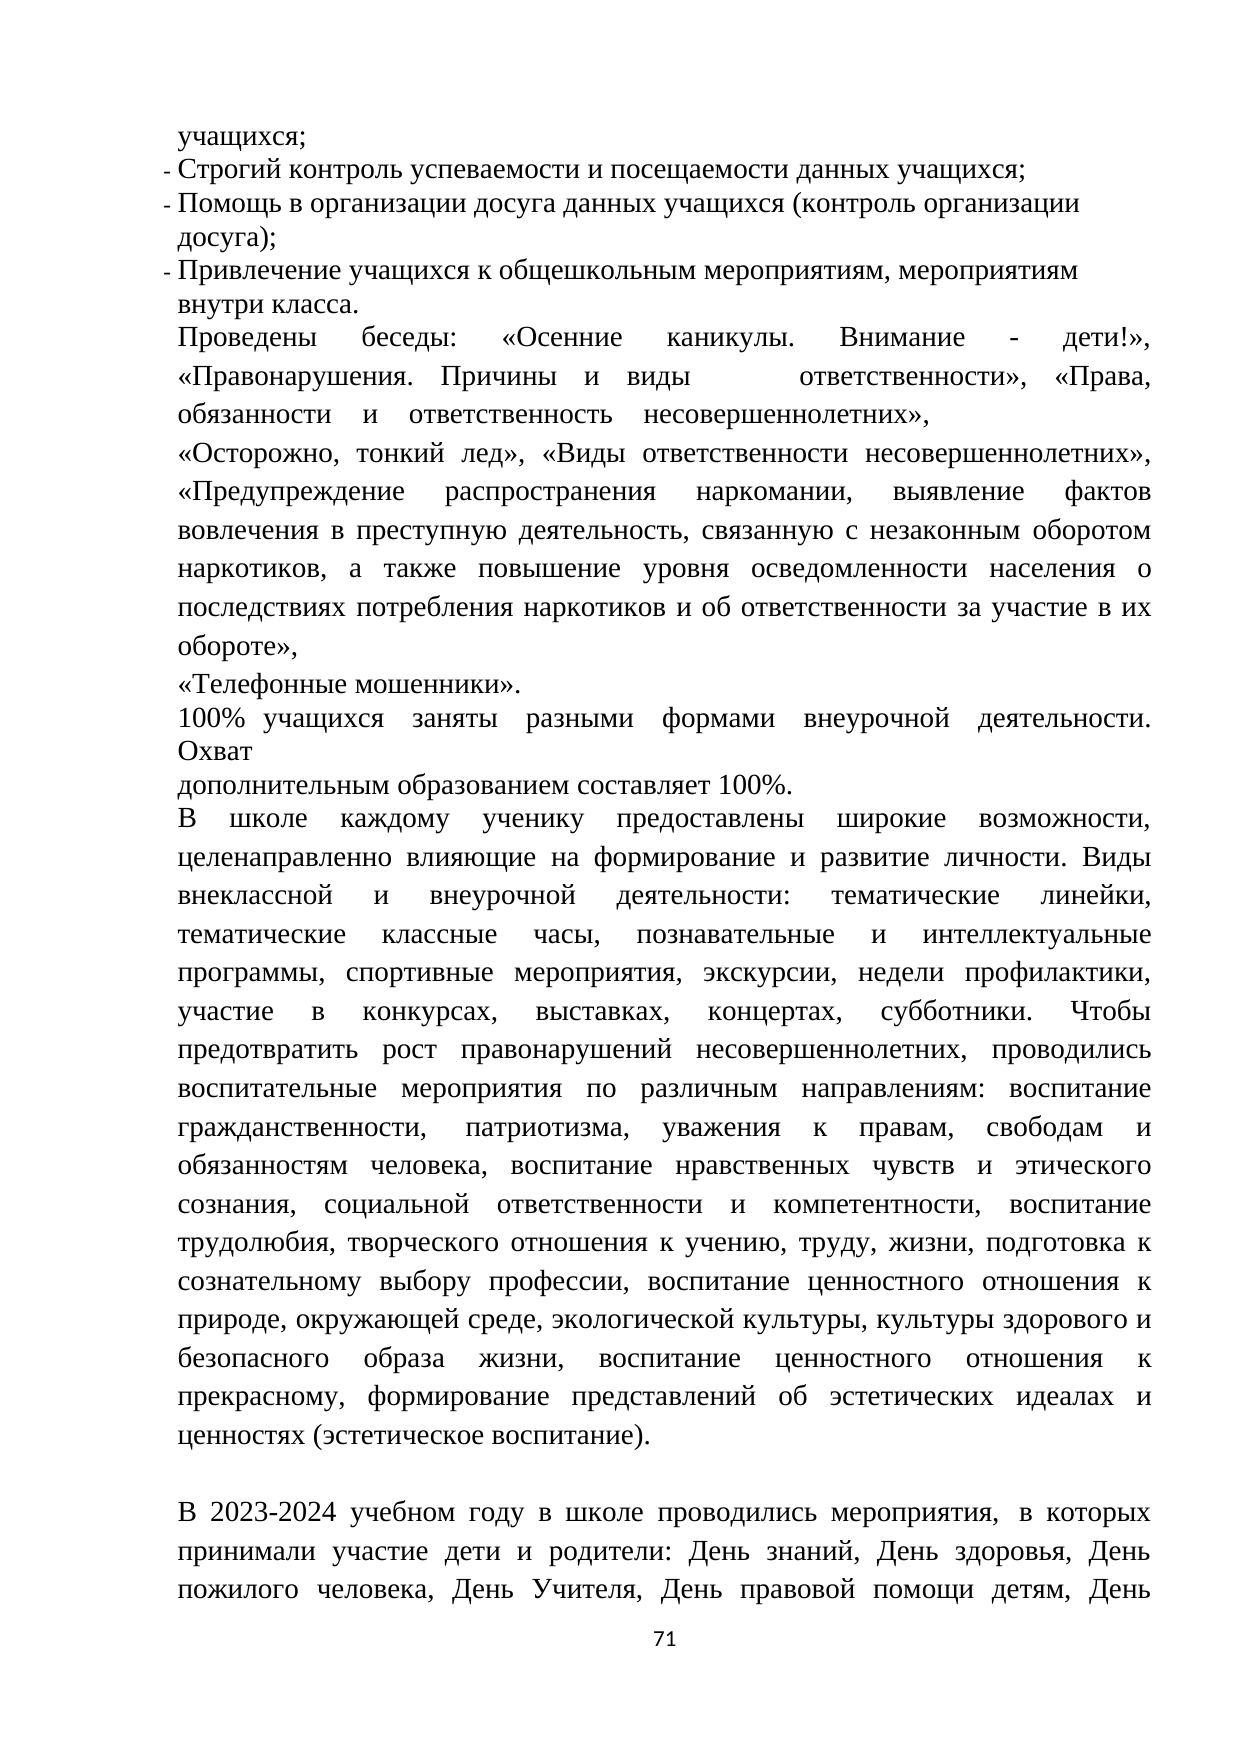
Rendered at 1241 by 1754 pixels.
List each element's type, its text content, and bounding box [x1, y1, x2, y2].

text 100% учащихся заняты разными формами внеурочной деятельности. Охват [177, 700, 1152, 767]
text Проведены беседы: «Осенние каникулы. Внимание - дети!», «Правонарушения. Причины и виды ответственности», «Права, обязанности и ответственность несовершеннолетних», [177, 319, 1152, 430]
list Помощь в организации досуга данных учащихся (контроль организации досуга); [163, 185, 1152, 252]
list Строгий контроль успеваемости и посещаемости данных учащихся; [163, 152, 1152, 185]
text дополнительным образованием составляет 100%. [177, 767, 1152, 800]
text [177, 1494, 1152, 1605]
text «Телефонные мошенники». [177, 666, 1152, 700]
list Привлечение учащихся к общешкольным мероприятиям, мероприятиям внутри класса. [163, 252, 1152, 319]
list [163, 118, 1152, 152]
text В школе каждому ученику предоставлены широкие возможности, целенаправленно влияющие на формирование и развитие личности. Виды внеклассной и внеурочной деятельности: тематические линейки, тематические классные часы, познавательные и интеллектуальные программы, спортивные мероприятия, экскурсии, недели профилактики, участие в конкурсах, выставках, концертах, субботники. Чтобы предотвратить рост правонарушений несовершеннолетних, проводились воспитательные мероприятия по различным направлениям: воспитание гражданственности, патриотизма, уважения к правам, свободам и обязанностям человека, воспитание нравственных чувств и этического сознания, социальной ответственности и компетентности, воспитание трудолюбия, творческого отношения к учению, труду, жизни, подготовка к сознательному выбору профессии, воспитание ценностного отношения к природе, окружающей среде, экологической культуры, культуры здорового и безопасного образа жизни, воспитание ценностного отношения к прекрасному, формирование представлений об эстетических идеалах и ценностях (эстетическое воспитание). [177, 800, 1152, 1451]
text «Осторожно, тонкий лед», «Виды ответственности несовершеннолетних», «Предупреждение распространения наркомании, выявление фактов вовлечения в преступную деятельность, связанную с незаконным оборотом наркотиков, а также повышение уровня осведомленности населения о последствиях потребления наркотиков и об ответственности за участие в их обороте», [177, 435, 1152, 661]
